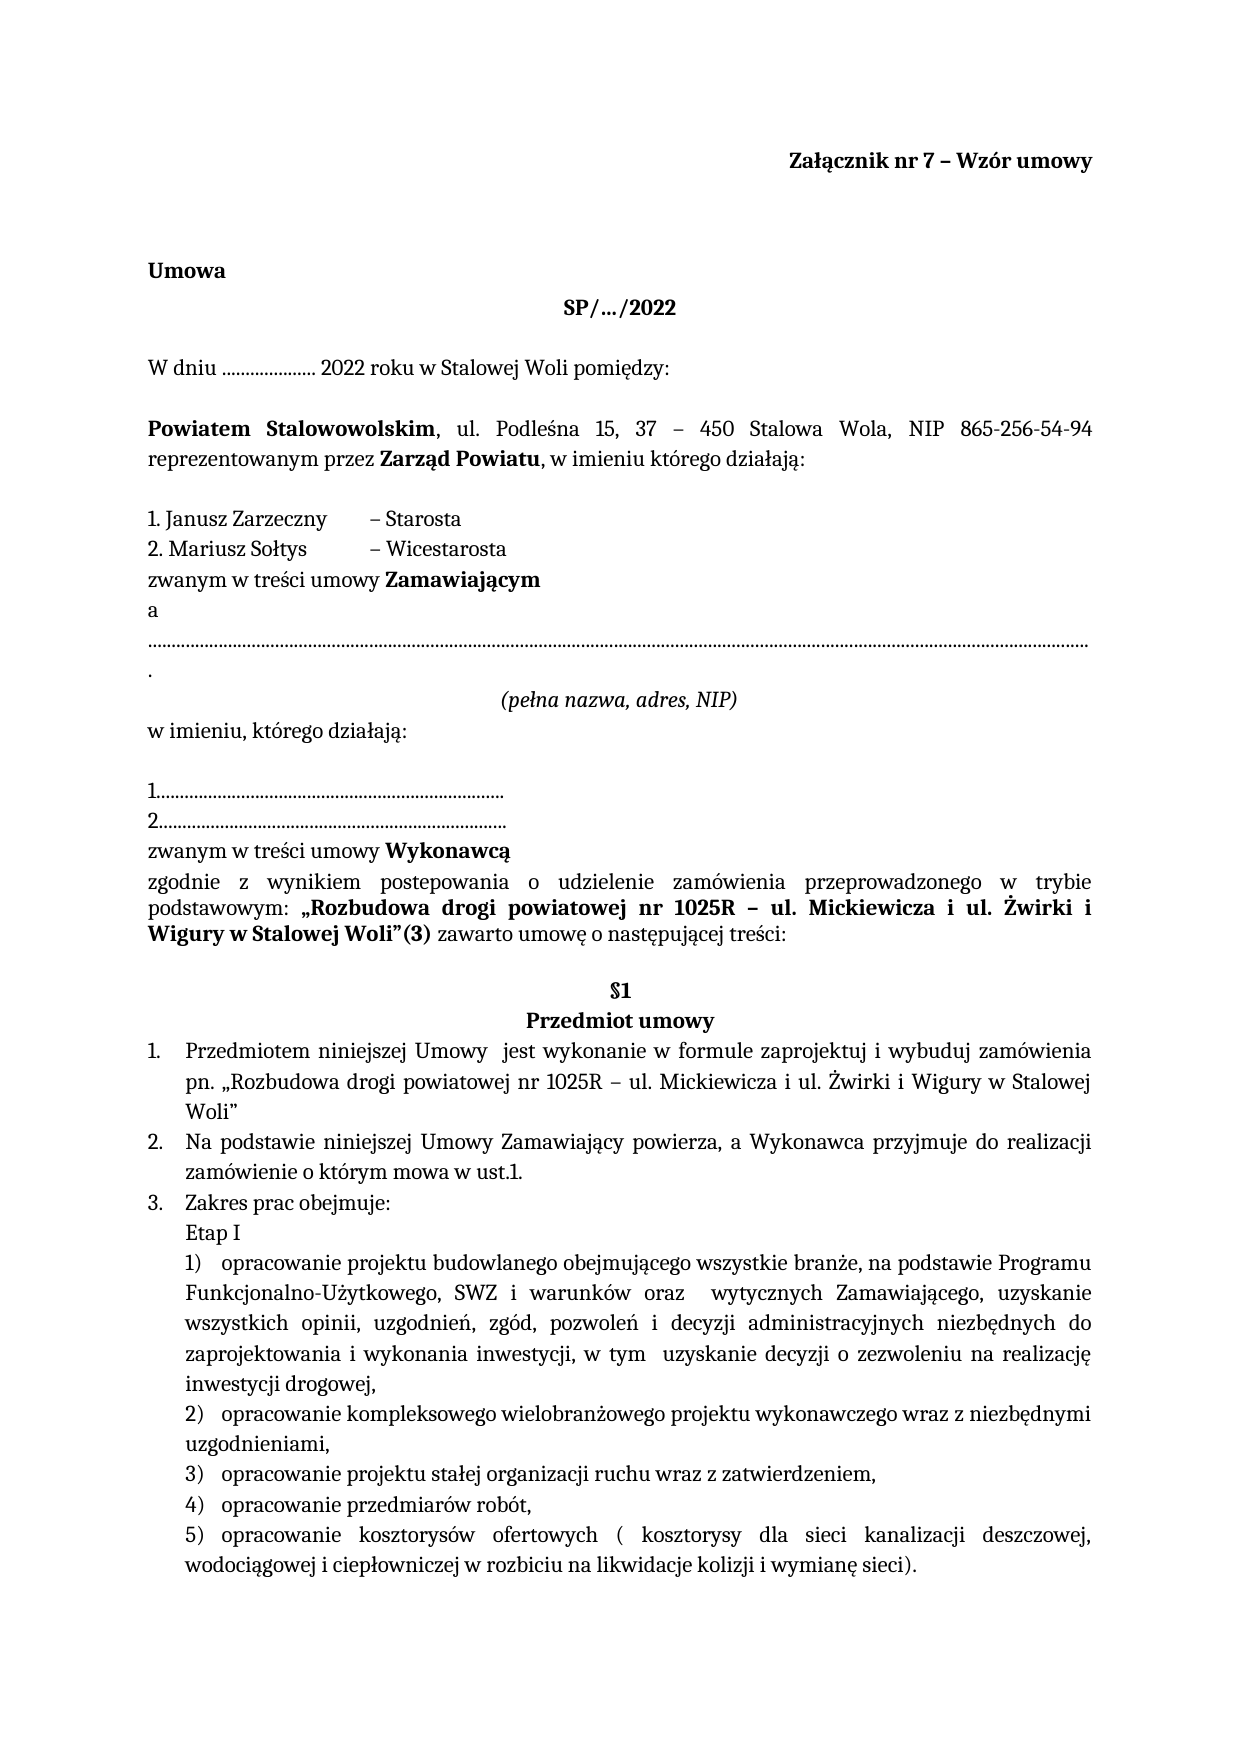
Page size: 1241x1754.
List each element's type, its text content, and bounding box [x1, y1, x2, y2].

text Powiatem Stalowowolskim, ul. Podleśna 15, 37 – 450 Stalowa Wola, NIP 865-256-54-94 reprezentowanym przez Zarząd Powiatu, w imieniu którego działają: [148, 415, 1092, 472]
text zwanym w treści umowy Zamawiającym [148, 566, 1092, 593]
text Załącznik nr 7 – Wzór umowy [148, 148, 1092, 174]
text 2. Mariusz Sołtys – Wicestarosta [148, 536, 1092, 563]
text a [148, 597, 1092, 623]
list Zakres prac obejmuje: [148, 1189, 1092, 1216]
list Etap I [185, 1219, 1092, 1246]
text 2.......................................................................... [148, 808, 1092, 834]
text 1. Janusz Zarzeczny – Starosta [148, 506, 1092, 532]
text ......................................................................................................................................................................................................... [148, 627, 1092, 683]
list Przedmiotem niniejszej Umowy jest wykonanie w formule zaprojektuj i wybuduj zamówienia pn. „Rozbudowa drogi powiatowej nr 1025R – ul. Mickiewicza i ul. Żwirki i Wigury w Stalowej Woli” [148, 1038, 1092, 1125]
list 2) opracowanie kompleksowego wielobranżowego projektu wykonawczego wraz z niezbędnymi uzgodnieniami, [185, 1401, 1092, 1457]
list 3) opracowanie projektu stałej organizacji ruchu wraz z zatwierdzeniem, [185, 1461, 1092, 1487]
subtitle Umowa [148, 258, 1092, 284]
text zgodnie z wynikiem postepowania o udzielenie zamówienia przeprowadzonego w trybie podstawowym: „Rozbudowa drogi powiatowej nr 1025R – ul. Mickiewicza i ul. Żwirki i Wigury w Stalowej Woli”(3) zawarto umowę o następującej treści: [148, 868, 1092, 948]
text 1.......................................................................... [148, 778, 1092, 804]
text SP/…/2022 [148, 294, 1092, 321]
text §1 [148, 978, 1092, 1004]
list 1) opracowanie projektu budowlanego obejmującego wszystkie branże, na podstawie Programu Funkcjonalno-Użytkowego, SWZ i warunków oraz wytycznych Zamawiającego, uzyskanie wszystkich opinii, uzgodnień, zgód, pozwoleń i decyzji administracyjnych niezbędnych do zaprojektowania i wykonania inwestycji, w tym uzyskanie decyzji o zezwoleniu na realizację inwestycji drogowej, [185, 1250, 1092, 1397]
text (pełna nazwa, adres, NIP) [148, 687, 1092, 714]
list 4) opracowanie przedmiarów robót, [185, 1491, 1092, 1518]
text W dniu .................... 2022 roku w Stalowej Woli pomiędzy: [148, 355, 1092, 381]
text zwanym w treści umowy Wykonawcą [148, 838, 1092, 865]
text Przedmiot umowy [148, 1008, 1092, 1034]
text w imieniu, którego działają: [148, 717, 1092, 744]
list 5) opracowanie kosztorysów ofertowych ( kosztorysy dla sieci kanalizacji deszczowej, wodociągowej i ciepłowniczej w rozbiciu na likwidacje kolizji i wymianę sieci). [185, 1522, 1092, 1578]
list Na podstawie niniejszej Umowy Zamawiający powierza, a Wykonawca przyjmuje do realizacji zamówienie o którym mowa w ust.1. [148, 1129, 1092, 1185]
